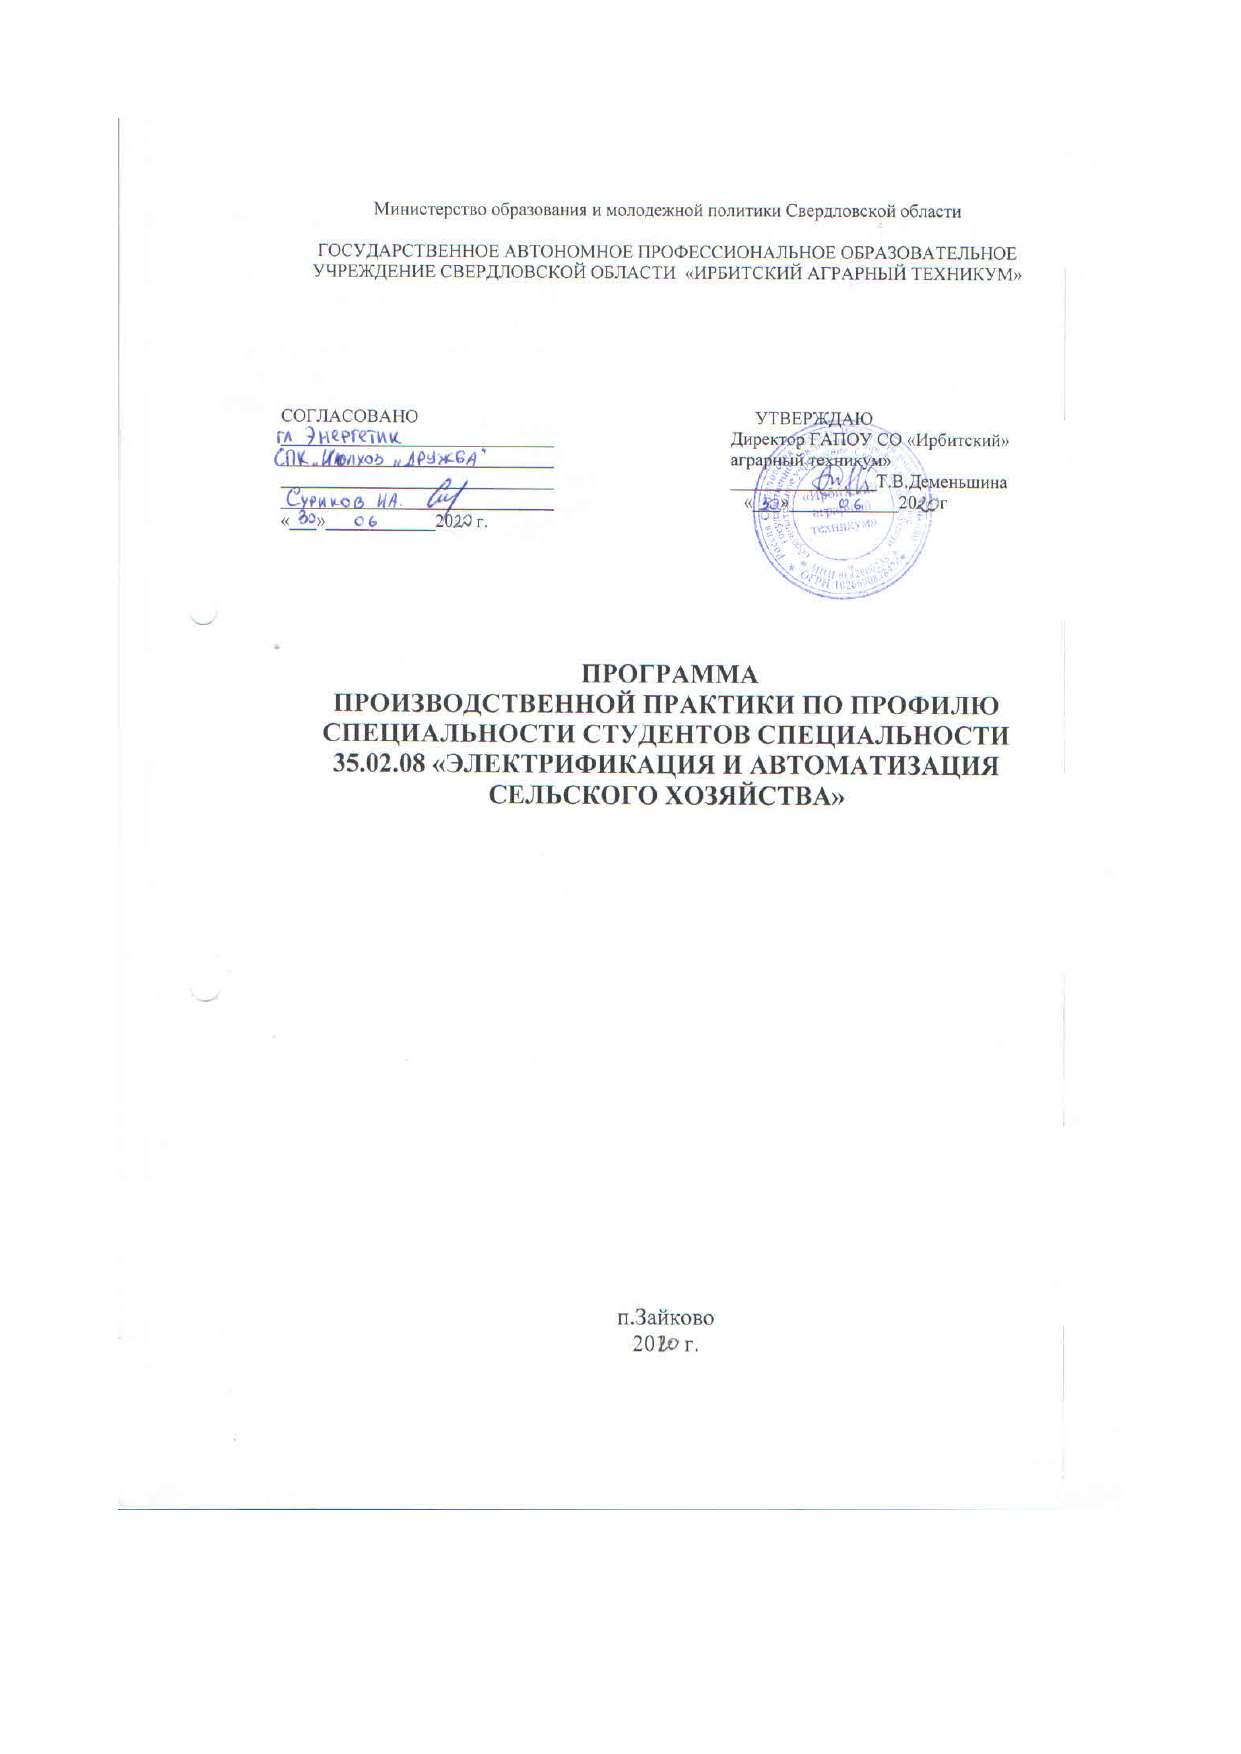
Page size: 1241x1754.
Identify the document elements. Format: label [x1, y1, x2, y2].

picture [118, 118, 1123, 1510]
